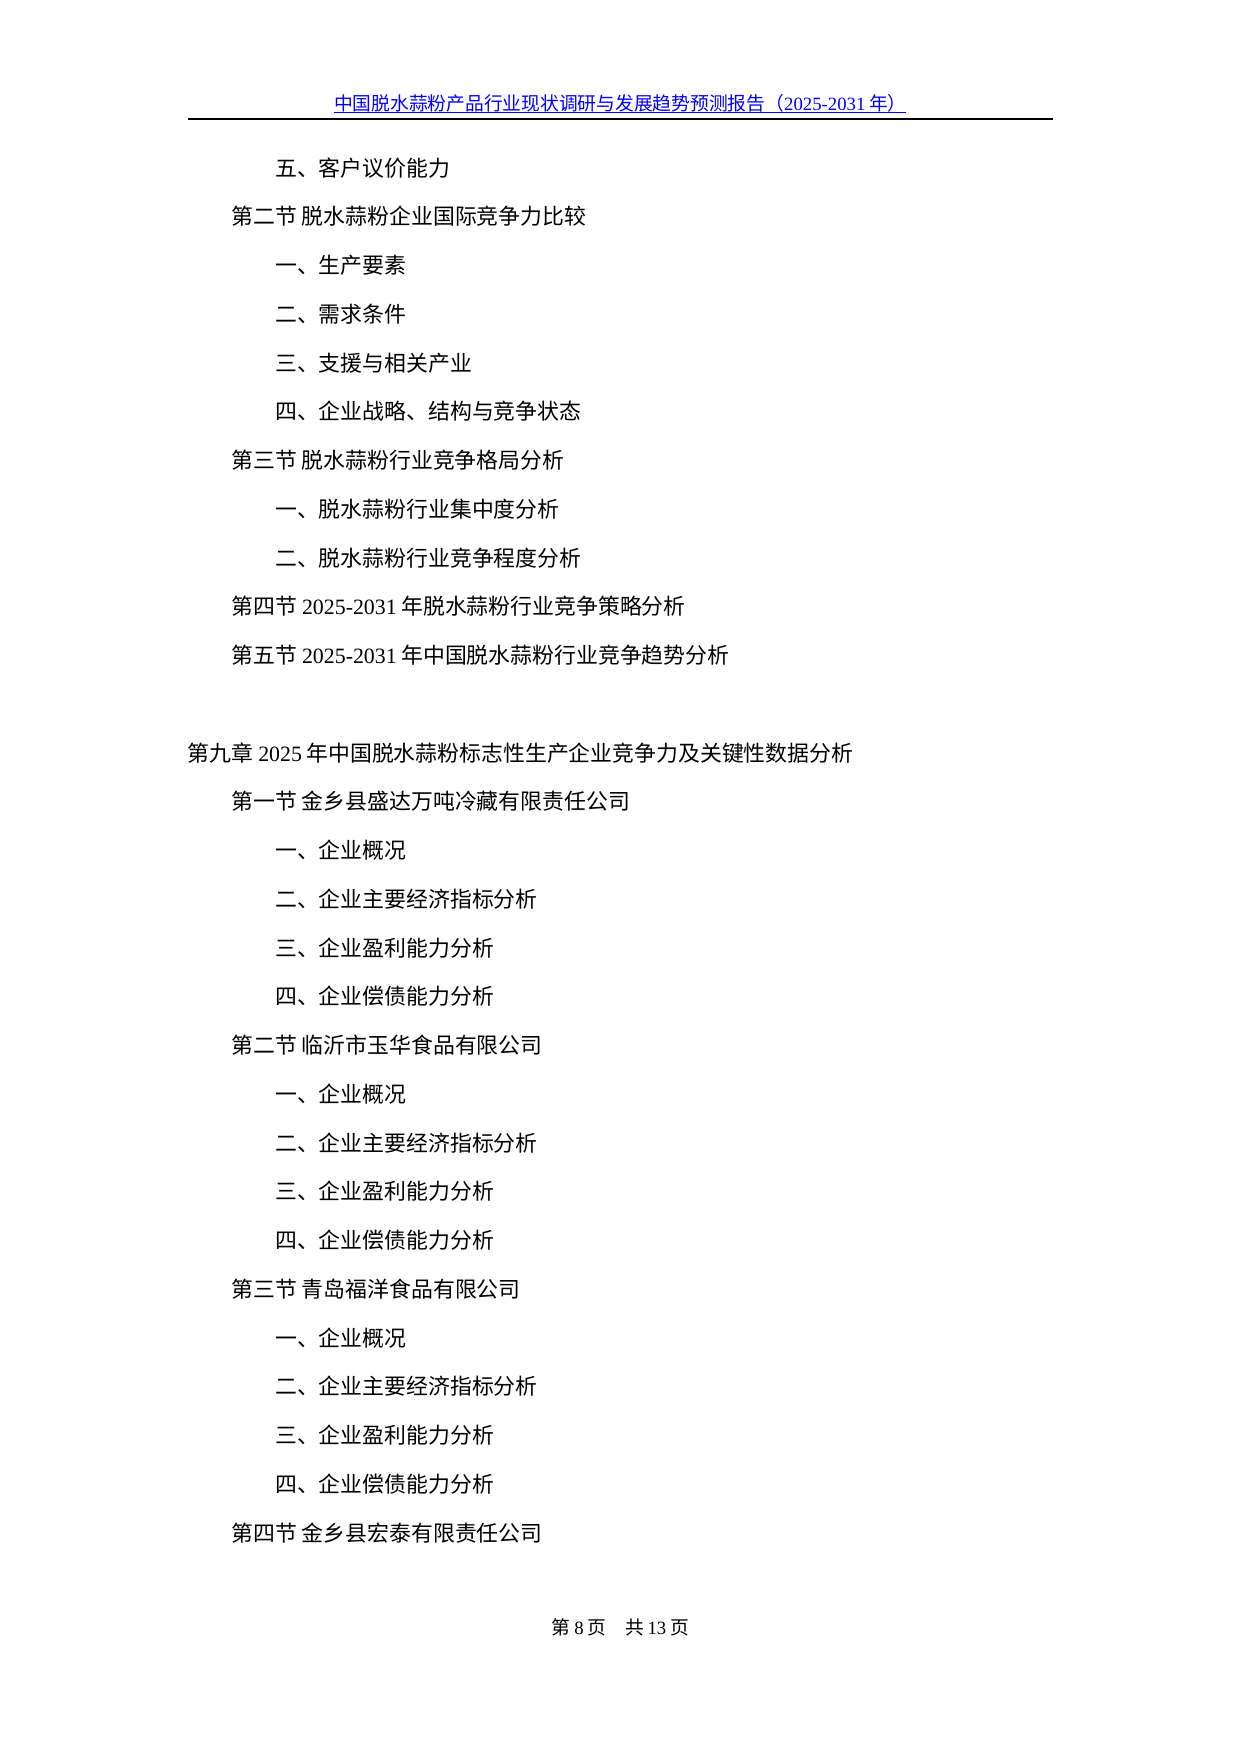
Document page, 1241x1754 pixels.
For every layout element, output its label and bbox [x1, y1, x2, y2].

text [187, 150, 1053, 1548]
